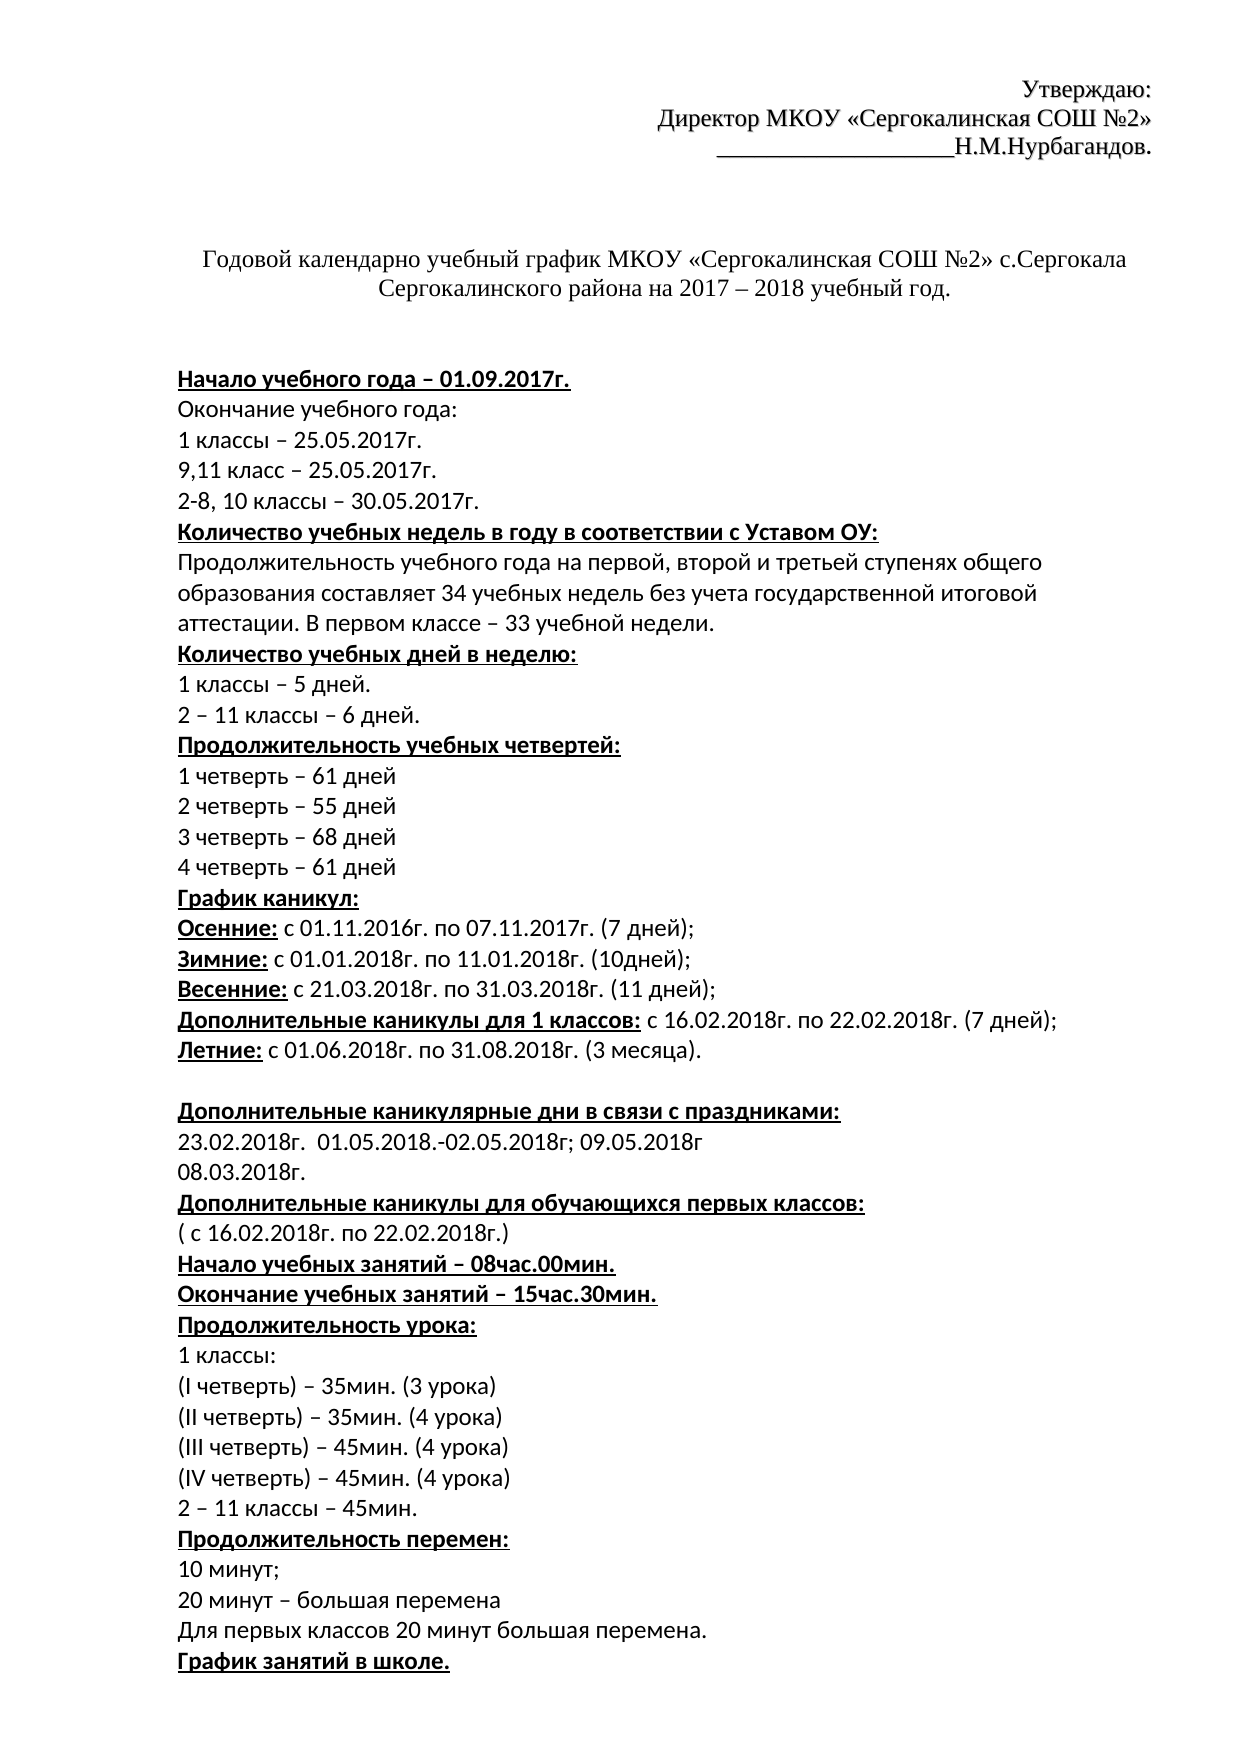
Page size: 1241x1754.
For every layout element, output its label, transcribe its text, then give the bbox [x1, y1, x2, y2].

text Дополнительные каникулы для 1 классов: с 16.02.2018г. по 22.02.2018г. (7 дней); [177, 1004, 1152, 1034]
text Летние: с 01.06.2018г. по 31.08.2018г. (3 месяца). [177, 1034, 1152, 1065]
text Осенние: с 01.11.2016г. по 07.11.2017г. (7 дней); [177, 912, 1152, 943]
text 2 четверть – 55 дней [177, 790, 1152, 821]
text 1 классы – 25.05.2017г. [177, 424, 1152, 454]
text 9,11 класс – 25.05.2017г. [177, 454, 1152, 485]
text 1 четверть – 61 дней [177, 760, 1152, 790]
text Годовой календарно учебный график МКОУ «Сергокалинская СОШ №2» с.Сергокала Сергокалинского района на 2017 – 2018 учебный год. [177, 244, 1152, 302]
text Продолжительность урока: [177, 1309, 1152, 1340]
text Начало учебного года – 01.09.2017г. [177, 363, 1152, 393]
text Окончание учебных занятий – 15час.30мин. [177, 1279, 1152, 1309]
text График каникул: [177, 882, 1152, 912]
text (III четверть) – 45мин. (4 урока) [177, 1431, 1152, 1462]
text Для первых классов 20 минут большая перемена. [177, 1614, 1152, 1645]
text Начало учебных занятий – 08час.00мин. [177, 1248, 1152, 1279]
text Окончание учебного года: [177, 393, 1152, 424]
text Весенние: с 21.03.2018г. по 31.03.2018г. (11 дней); [177, 973, 1152, 1004]
text 20 минут – большая перемена [177, 1584, 1152, 1614]
text (I четверть) – 35мин. (3 урока) [177, 1370, 1152, 1401]
text 23.02.2018г. 01.05.2018.-02.05.2018г; 09.05.2018г [177, 1126, 1152, 1157]
text Утверждаю: [177, 74, 1152, 103]
text Продолжительность перемен: [177, 1523, 1152, 1553]
text Продолжительность учебных четвертей: [177, 729, 1152, 760]
text Дополнительные каникулярные дни в связи с праздниками: [177, 1096, 1152, 1126]
text Продолжительность учебного года на первой, второй и третьей ступенях общего образования составляет 34 учебных недель без учета государственной итоговой аттестации. В первом классе – 33 учебной недели. [177, 546, 1152, 638]
text 4 четверть – 61 дней [177, 851, 1152, 882]
text Количество учебных дней в неделю: [177, 638, 1152, 668]
text 1 классы – 5 дней. [177, 668, 1152, 699]
text ( с 16.02.2018г. по 22.02.2018г.) [177, 1218, 1152, 1248]
text 2-8, 10 классы – 30.05.2017г. [177, 485, 1152, 516]
text ___________________Н.М.Нурбагандов. [177, 131, 1152, 160]
text Директор МКОУ «Сергокалинская СОШ №2» [177, 103, 1152, 131]
text (IV четверть) – 45мин. (4 урока) [177, 1462, 1152, 1492]
text Дополнительные каникулы для обучающихся первых классов: [177, 1187, 1152, 1218]
text График занятий в школе. [177, 1645, 1152, 1675]
text Количество учебных недель в году в соответствии с Уставом ОУ: [177, 516, 1152, 546]
text 1 классы: [177, 1340, 1152, 1370]
text 2 – 11 классы – 6 дней. [177, 699, 1152, 729]
text 08.03.2018г. [177, 1157, 1152, 1187]
text Зимние: с 01.01.2018г. по 11.01.2018г. (10дней); [177, 943, 1152, 973]
text 2 – 11 классы – 45мин. [177, 1492, 1152, 1523]
text 10 минут; [177, 1553, 1152, 1584]
text (II четверть) – 35мин. (4 урока) [177, 1401, 1152, 1431]
text 3 четверть – 68 дней [177, 821, 1152, 851]
